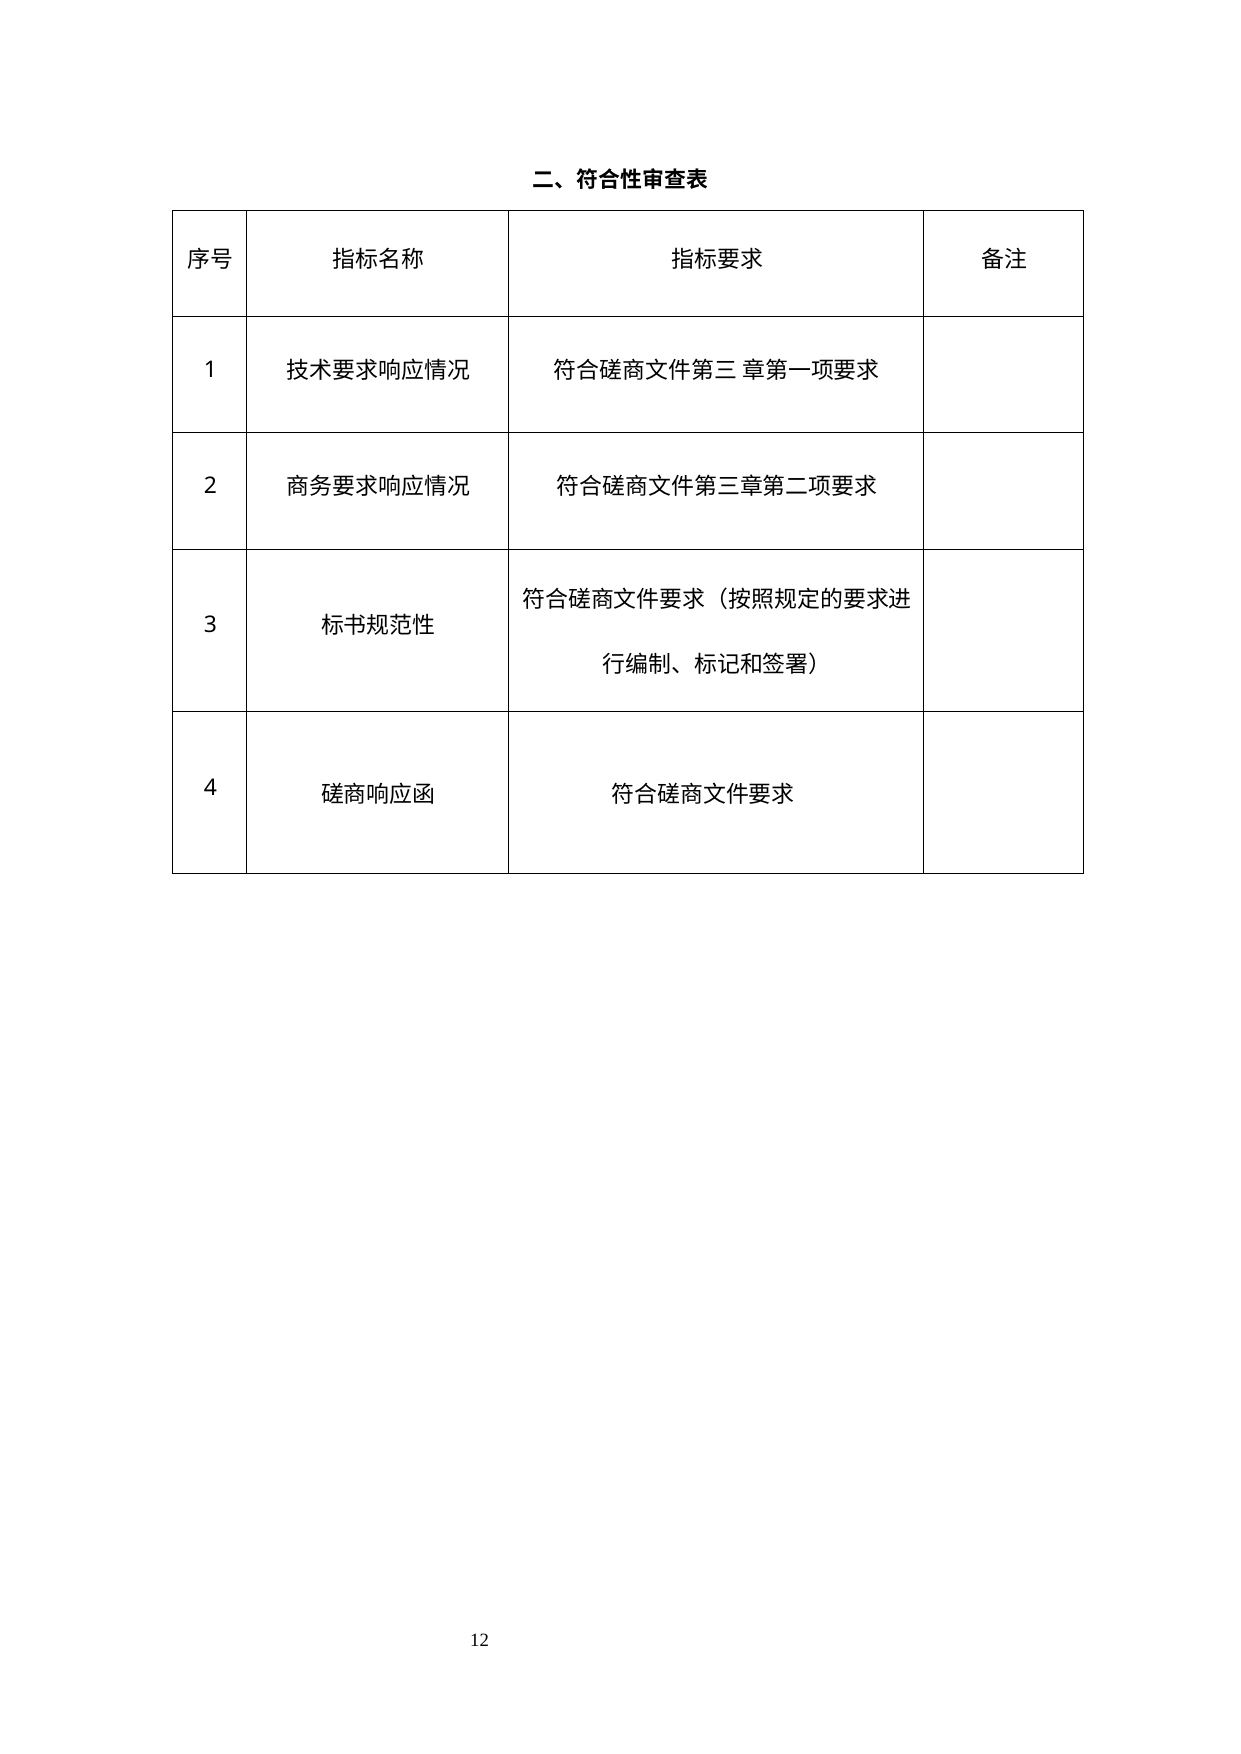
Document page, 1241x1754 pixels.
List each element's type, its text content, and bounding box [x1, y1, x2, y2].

table_header 备注 [924, 211, 1083, 316]
table_cell [924, 550, 1083, 711]
table_cell 标书规范性 [247, 550, 508, 711]
table_cell 2 [173, 433, 246, 548]
table_cell 1 [173, 317, 246, 432]
table_cell 磋商响应函 [247, 712, 508, 873]
table_header 指标要求 [509, 211, 923, 316]
table_cell 技术要求响应情况 [247, 317, 508, 432]
table_cell 4 [173, 712, 246, 873]
table_header 序号 [173, 211, 246, 316]
text 二、符合性审查表 [187, 162, 1053, 194]
table_cell [924, 712, 1083, 873]
table_header 指标名称 [247, 211, 508, 316]
table_cell 符合磋商文件第三 章第一项要求 [509, 317, 923, 432]
table_cell [924, 317, 1083, 432]
table_cell 符合磋商文件第三章第二项要求 [509, 433, 923, 548]
table_cell 符合磋商文件要求（按照规定的要求进行编制、标记和签署） [509, 550, 923, 711]
table_cell 商务要求响应情况 [247, 433, 508, 548]
table_cell 3 [173, 550, 246, 711]
table_cell 符合磋商文件要求 [509, 712, 923, 873]
table_cell [924, 433, 1083, 548]
